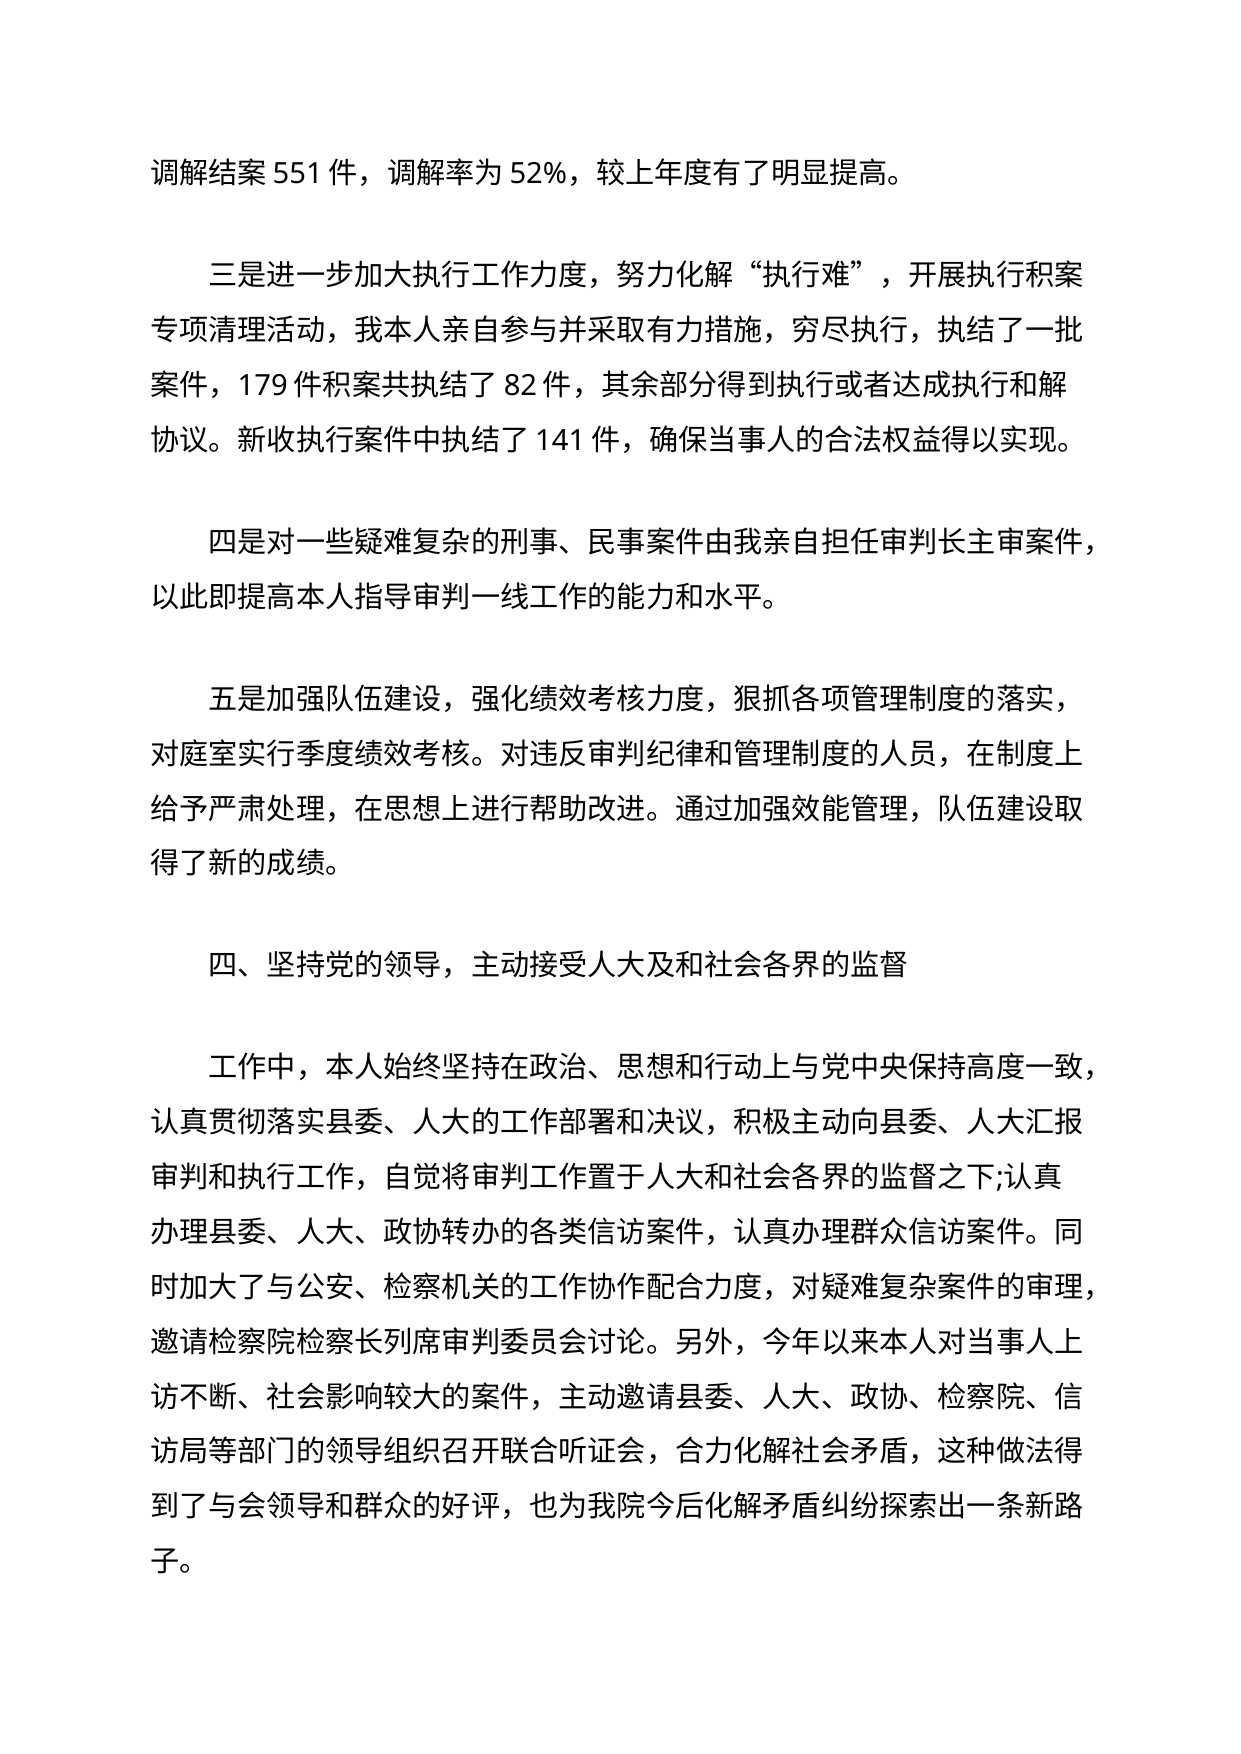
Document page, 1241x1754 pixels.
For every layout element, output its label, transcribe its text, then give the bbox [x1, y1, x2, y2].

text 五是加强队伍建设，强化绩效考核力度，狠抓各项管理制度的落实，对庭室实行季度绩效考核。对违反审判纪律和管理制度的人员，在制度上给予严肃处理，在思想上进行帮助改进。通过加强效能管理，队伍建设取得了新的成绩。 [150, 675, 1090, 882]
text 工作中，本人始终坚持在政治、思想和行动上与党中央保持高度一致，认真贯彻落实县委、人大的工作部署和决议，积极主动向县委、人大汇报审判和执行工作，自觉将审判工作置于人大和社会各界的监督之下;认真办理县委、人大、政协转办的各类信访案件，认真办理群众信访案件。同时加大了与公安、检察机关的工作协作配合力度，对疑难复杂案件的审理，邀请检察院检察长列席审判委员会讨论。另外，今年以来本人对当事人上访不断、社会影响较大的案件，主动邀请县委、人大、政协、检察院、信访局等部门的领导组织召开联合听证会，合力化解社会矛盾，这种做法得到了与会领导和群众的好评，也为我院今后化解矛盾纠纷探索出一条新路子。 [150, 1044, 1090, 1580]
text 四是对一些疑难复杂的刑事、民事案件由我亲自担任审判长主审案件，以此即提高本人指导审判一线工作的能力和水平。 [150, 519, 1090, 616]
text 四、坚持党的领导，主动接受人大及和社会各界的监督 [150, 942, 1090, 984]
text 三是进一步加大执行工作力度，努力化解“执行难”，开展执行积案专项清理活动，我本人亲自参与并采取有力措施，穷尽执行，执结了一批案件，179件积案共执结了82件，其余部分得到执行或者达成执行和解协议。新收执行案件中执结了141件，确保当事人的合法权益得以实现。 [150, 252, 1090, 459]
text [150, 150, 1090, 192]
